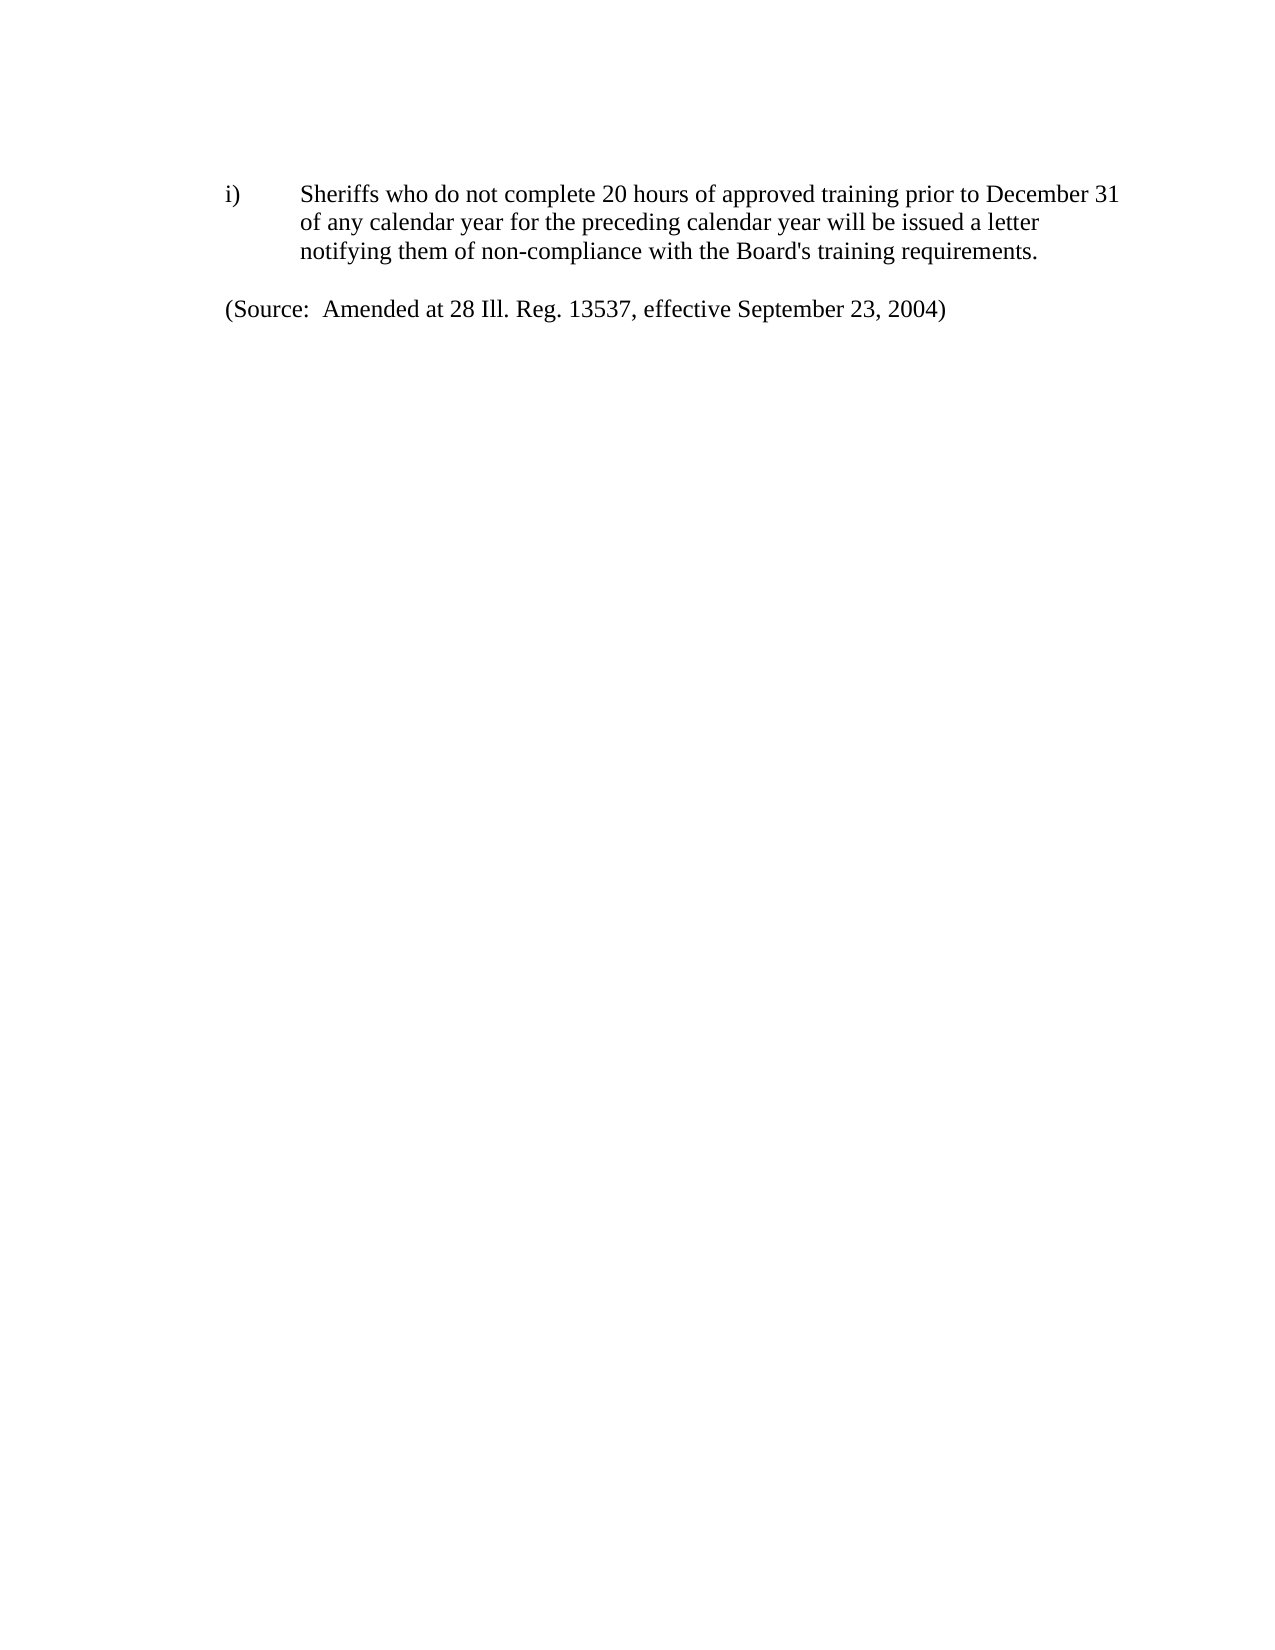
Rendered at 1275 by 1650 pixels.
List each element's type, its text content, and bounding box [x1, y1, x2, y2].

text (Source: Amended at 28 Ill. Reg. 13537, effective September 23, 2004) [225, 294, 1125, 322]
text i) Sheriffs who do not complete 20 hours of approved training prior to December 31 of any calendar year for the preceding calendar year will be issued a letter notifying them of non-compliance with the Board's training requirements. [225, 179, 1125, 265]
